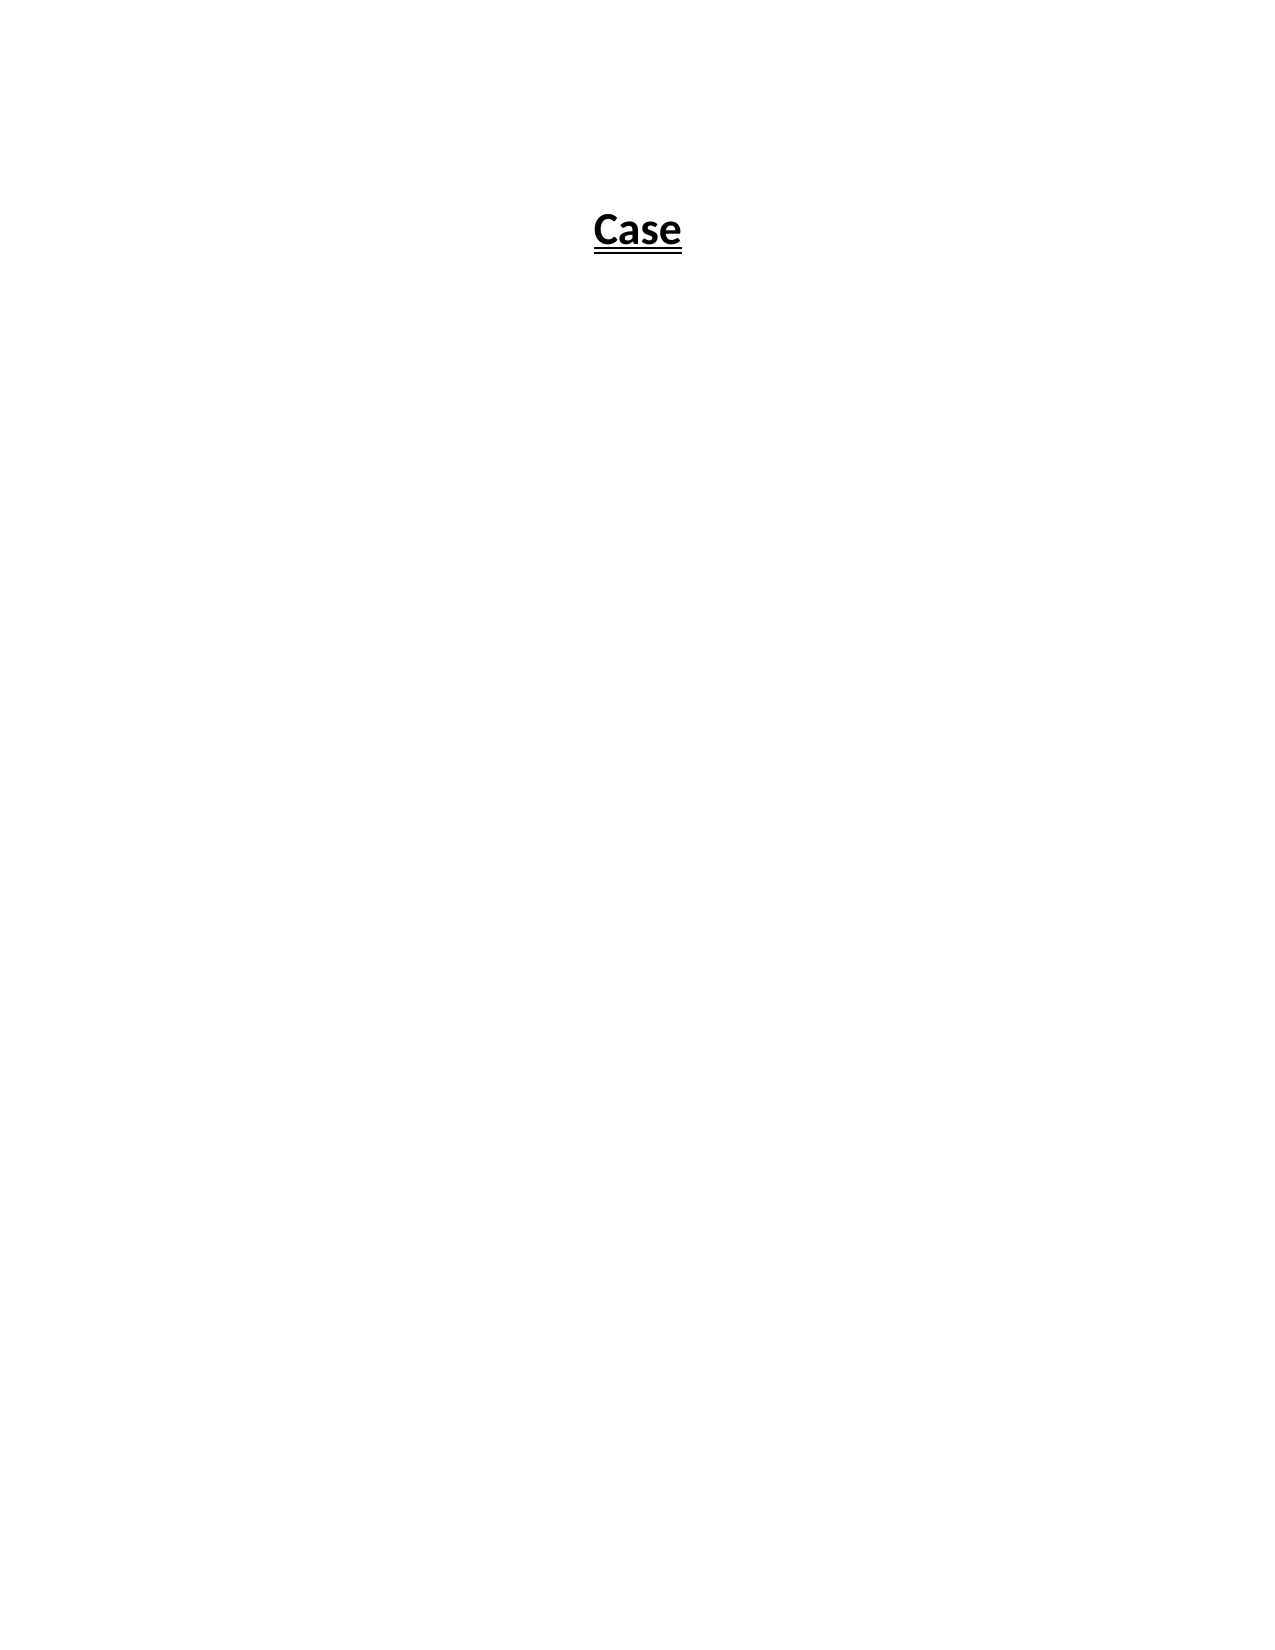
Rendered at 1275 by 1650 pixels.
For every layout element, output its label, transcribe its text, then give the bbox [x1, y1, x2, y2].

subtitle Case [187, 200, 1087, 256]
